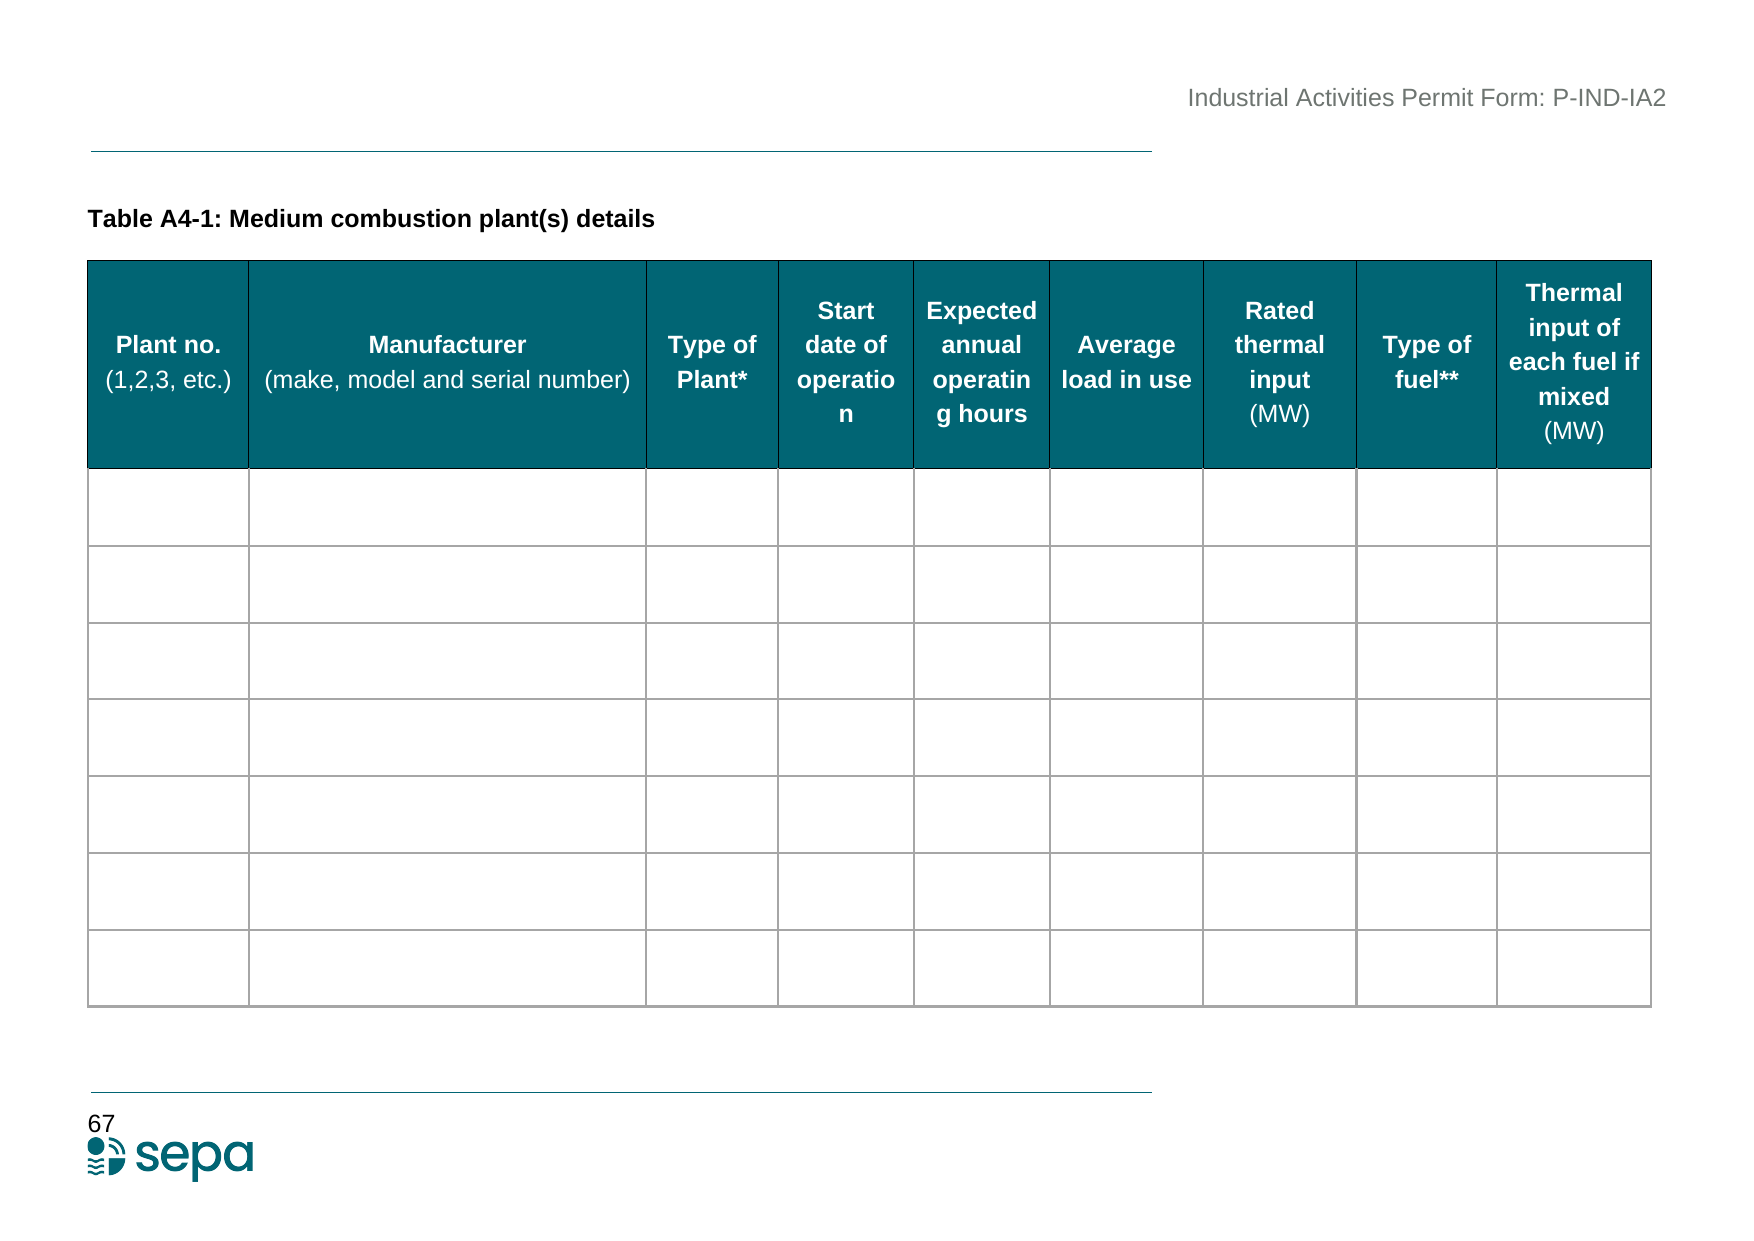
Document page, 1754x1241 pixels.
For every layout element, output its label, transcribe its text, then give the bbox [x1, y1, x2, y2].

table_cell [1051, 624, 1202, 698]
table_cell [1051, 469, 1202, 545]
table_header Type of fuel** [1357, 261, 1496, 468]
table_cell [1204, 931, 1355, 1005]
table_cell [1051, 777, 1202, 852]
text Table A4-1: Medium combustion plant(s) details [87, 204, 1667, 233]
table_cell [1358, 624, 1496, 698]
table_cell [1204, 700, 1355, 775]
table_cell [1498, 777, 1650, 852]
table_cell [915, 547, 1049, 622]
table_header Thermal input of each fuel if mixed (MW) [1497, 261, 1651, 468]
table_cell [1051, 931, 1202, 1005]
table_cell [1498, 854, 1650, 929]
table_cell [915, 469, 1049, 545]
table_header Average load in use [1050, 261, 1203, 468]
table_cell [1498, 469, 1650, 545]
table_header Plant no. (1,2,3, etc.) [88, 261, 248, 468]
table_cell [915, 700, 1049, 775]
table_cell [1358, 854, 1496, 929]
table_cell [1498, 700, 1650, 775]
table_cell [1204, 624, 1355, 698]
table_cell [779, 469, 913, 545]
table_cell [89, 624, 248, 698]
table_cell [1358, 469, 1496, 545]
table_cell [1358, 547, 1496, 622]
table_cell [89, 700, 248, 775]
table_cell [1204, 547, 1355, 622]
table_cell [1051, 547, 1202, 622]
table_header Type of Plant* [647, 261, 778, 468]
table_cell [1358, 931, 1496, 1005]
table_cell [89, 854, 248, 929]
table_cell [250, 547, 645, 622]
table_cell [250, 777, 645, 852]
table_cell [1498, 931, 1650, 1005]
table_cell [250, 624, 645, 698]
table_cell [1051, 700, 1202, 775]
table_cell [779, 931, 913, 1005]
table_cell [1498, 547, 1650, 622]
table_header Rated thermal input (MW) [1204, 261, 1356, 468]
table_cell [89, 469, 248, 545]
table_cell [250, 700, 645, 775]
table_cell [1204, 854, 1355, 929]
table_cell [647, 624, 777, 698]
table_header Start date of operation [779, 261, 913, 468]
table_cell [1498, 624, 1650, 698]
table_cell [779, 854, 913, 929]
table_cell [647, 931, 777, 1005]
table_cell [1051, 854, 1202, 929]
table_cell [1204, 777, 1355, 852]
table_cell [915, 777, 1049, 852]
table_cell [915, 931, 1049, 1005]
table_header Manufacturer (make, model and serial number) [249, 261, 646, 468]
table_cell [915, 624, 1049, 698]
table_cell [915, 854, 1049, 929]
table_cell [647, 700, 777, 775]
table_cell [250, 854, 645, 929]
picture [87, 1137, 253, 1182]
table_cell [89, 547, 248, 622]
table_cell [250, 931, 645, 1005]
table_cell [779, 624, 913, 698]
table_cell [89, 931, 248, 1005]
table_cell [1358, 700, 1496, 775]
table_cell [1358, 777, 1496, 852]
table_cell [779, 700, 913, 775]
table_cell [647, 854, 777, 929]
table_cell [250, 469, 645, 545]
table_cell [779, 547, 913, 622]
table_cell [647, 547, 777, 622]
table_cell [1204, 469, 1355, 545]
table_header Expected annual operating hours [914, 261, 1049, 468]
table_cell [647, 777, 777, 852]
table_cell [89, 777, 248, 852]
table_cell [779, 777, 913, 852]
table_cell [647, 469, 777, 545]
